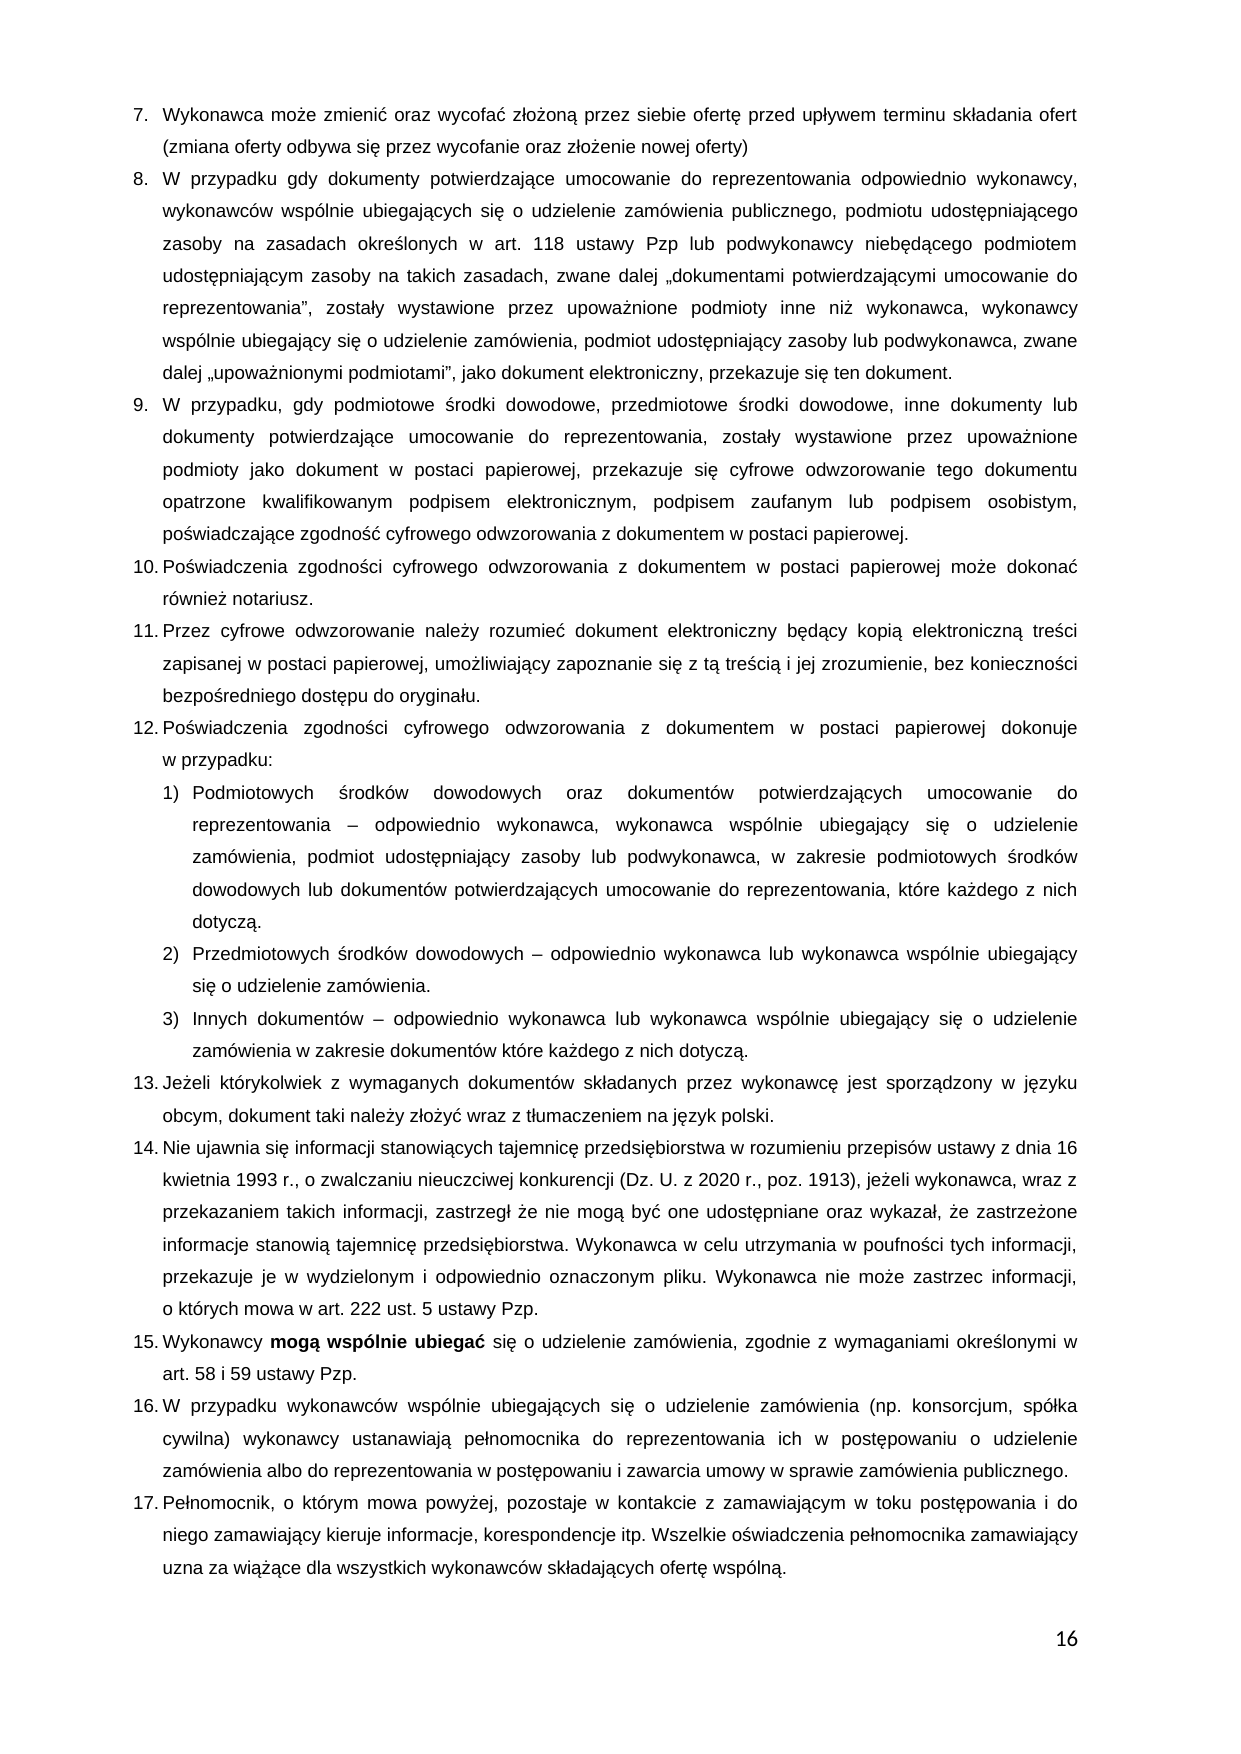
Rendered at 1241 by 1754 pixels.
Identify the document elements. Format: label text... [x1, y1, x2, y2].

text 12. Poświadczenia zgodności cyfrowego odwzorowania z dokumentem w postaci papierowej dokonuje w przypadku: [133, 717, 1078, 771]
text 1) Podmiotowych środków dowodowych oraz dokumentów potwierdzających umocowanie do reprezentowania – odpowiednio wykonawca, wykonawca wspólnie ubiegający się o udzielenie zamówienia, podmiot udostępniający zasoby lub podwykonawca, w zakresie podmiotowych środków dowodowych lub dokumentów potwierdzających umocowanie do reprezentowania, które każdego z nich dotyczą. [162, 782, 1078, 932]
text 17. Pełnomocnik, o którym mowa powyżej, pozostaje w kontakcie z zamawiającym w toku postępowania i do niego zamawiający kieruje informacje, korespondencje itp. Wszelkie oświadczenia pełnomocnika zamawiający uzna za wiążące dla wszystkich wykonawców składających ofertę wspólną. [133, 1492, 1078, 1578]
text 11. Przez cyfrowe odwzorowanie należy rozumieć dokument elektroniczny będący kopią elektroniczną treści zapisanej w postaci papierowej, umożliwiający zapoznanie się z tą treścią i jej zrozumienie, bez konieczności bezpośredniego dostępu do oryginału. [133, 620, 1078, 706]
text 2) Przedmiotowych środków dowodowych – odpowiednio wykonawca lub wykonawca wspólnie ubiegający się o udzielenie zamówienia. [162, 943, 1078, 997]
text 3) Innych dokumentów – odpowiednio wykonawca lub wykonawca wspólnie ubiegający się o udzielenie zamówienia w zakresie dokumentów które każdego z nich dotyczą. [162, 1008, 1078, 1061]
text 15. Wykonawcy mogą wspólnie ubiegać się o udzielenie zamówienia, zgodnie z wymaganiami określonymi w art. 58 i 59 ustawy Pzp. [133, 1331, 1078, 1384]
text 9. W przypadku, gdy podmiotowe środki dowodowe, przedmiotowe środki dowodowe, inne dokumenty lub dokumenty potwierdzające umocowanie do reprezentowania, zostały wystawione przez upoważnione podmioty jako dokument w postaci papierowej, przekazuje się cyfrowe odwzorowanie tego dokumentu opatrzone kwalifikowanym podpisem elektronicznym, podpisem zaufanym lub podpisem osobistym, poświadczające zgodność cyfrowego odwzorowania z dokumentem w postaci papierowej. [133, 394, 1078, 545]
text 14. Nie ujawnia się informacji stanowiących tajemnicę przedsiębiorstwa w rozumieniu przepisów ustawy z dnia 16 kwietnia 1993 r., o zwalczaniu nieuczciwej konkurencji (Dz. U. z 2020 r., poz. 1913), jeżeli wykonawca, wraz z przekazaniem takich informacji, zastrzegł że nie mogą być one udostępniane oraz wykazał, że zastrzeżone informacje stanowią tajemnicę przedsiębiorstwa. Wykonawca w celu utrzymania w poufności tych informacji, przekazuje je w wydzielonym i odpowiednio oznaczonym pliku. Wykonawca nie może zastrzec informacji, o których mowa w art. 222 ust. 5 ustawy Pzp. [133, 1137, 1078, 1320]
text 13. Jeżeli którykolwiek z wymaganych dokumentów składanych przez wykonawcę jest sporządzony w języku obcym, dokument taki należy złożyć wraz z tłumaczeniem na język polski. [133, 1072, 1078, 1126]
text 16. W przypadku wykonawców wspólnie ubiegających się o udzielenie zamówienia (np. konsorcjum, spółka cywilna) wykonawcy ustanawiają pełnomocnika do reprezentowania ich w postępowaniu o udzielenie zamówienia albo do reprezentowania w postępowaniu i zawarcia umowy w sprawie zamówienia publicznego. [133, 1395, 1078, 1481]
text 10. Poświadczenia zgodności cyfrowego odwzorowania z dokumentem w postaci papierowej może dokonać również notariusz. [133, 556, 1078, 609]
text 8. W przypadku gdy dokumenty potwierdzające umocowanie do reprezentowania odpowiednio wykonawcy, wykonawców wspólnie ubiegających się o udzielenie zamówienia publicznego, podmiotu udostępniającego zasoby na zasadach określonych w art. 118 ustawy Pzp lub podwykonawcy niebędącego podmiotem udostępniającym zasoby na takich zasadach, zwane dalej „dokumentami potwierdzającymi umocowanie do reprezentowania”, zostały wystawione przez upoważnione podmioty inne niż wykonawca, wykonawcy wspólnie ubiegający się o udzielenie zamówienia, podmiot udostępniający zasoby lub podwykonawca, zwane dalej „upoważnionymi podmiotami”, jako dokument elektroniczny, przekazuje się ten dokument. [133, 168, 1078, 383]
text 7. Wykonawca może zmienić oraz wycofać złożoną przez siebie ofertę przed upływem terminu składania ofert (zmiana oferty odbywa się przez wycofanie oraz złożenie nowej oferty) [133, 103, 1078, 157]
